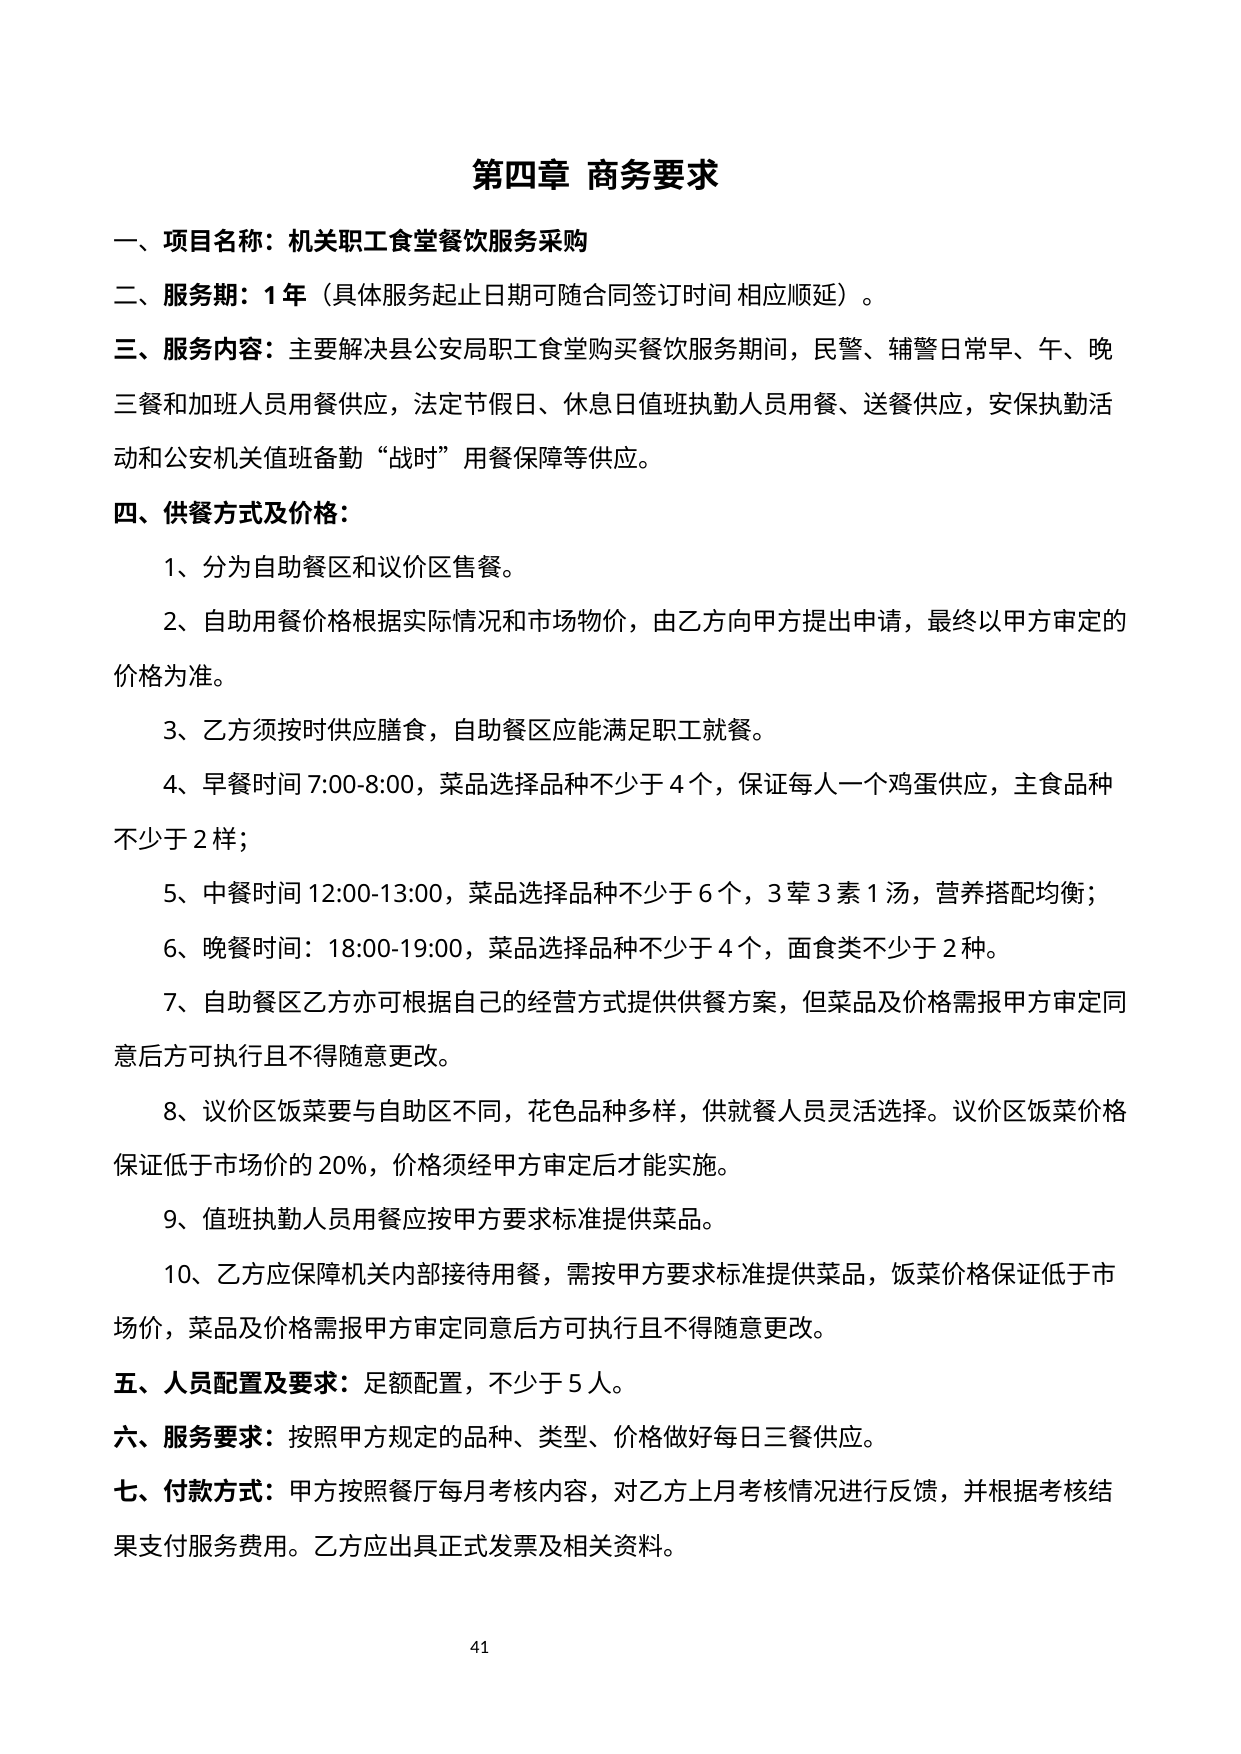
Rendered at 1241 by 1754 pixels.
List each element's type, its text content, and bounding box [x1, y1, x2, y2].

text 一、项目名称：机关职工食堂餐饮服务采购 [113, 221, 1127, 257]
text 四、供餐方式及价格： [113, 493, 1127, 529]
text 7、自助餐区乙方亦可根据自己的经营方式提供供餐方案，但菜品及价格需报甲方审定同意后方可执行且不得随意更改。 [113, 982, 1127, 1073]
text 1、分为自助餐区和议价区售餐。 [113, 547, 1127, 584]
text 三、服务内容：主要解决县公安局职工食堂购买餐饮服务期间，民警、辅警日常早、午、晚三餐和加班人员用餐供应，法定节假日、休息日值班执勤人员用餐、送餐供应，安保执勤活动和公安机关值班备勤“战时”用餐保障等供应。 [113, 330, 1127, 475]
text 4、早餐时间7:00-8:00，菜品选择品种不少于4个，保证每人一个鸡蛋供应，主食品种不少于2样； [113, 765, 1127, 856]
text 第四章 商务要求 [139, 149, 1051, 197]
text 六、服务要求：按照甲方规定的品种、类型、价格做好每日三餐供应。 [113, 1417, 1127, 1454]
text 2、自助用餐价格根据实际情况和市场物价，由乙方向甲方提出申请，最终以甲方审定的价格为准。 [113, 602, 1127, 692]
text 9、值班执勤人员用餐应按甲方要求标准提供菜品。 [113, 1200, 1127, 1236]
text 5、中餐时间12:00-13:00，菜品选择品种不少于6个，3荤3素1汤，营养搭配均衡； [113, 874, 1127, 910]
text 五、人员配置及要求：足额配置，不少于5人。 [113, 1363, 1127, 1399]
text 8、议价区饭菜要与自助区不同，花色品种多样，供就餐人员灵活选择。议价区饭菜价格保证低于市场价的20%，价格须经甲方审定后才能实施。 [113, 1091, 1127, 1182]
text 二、服务期：1年（具体服务起止日期可随合同签订时间 相应顺延）。 [113, 276, 1127, 312]
text 10、乙方应保障机关内部接待用餐，需按甲方要求标准提供菜品，饭菜价格保证低于市场价，菜品及价格需报甲方审定同意后方可执行且不得随意更改。 [113, 1254, 1127, 1345]
text 3、乙方须按时供应膳食，自助餐区应能满足职工就餐。 [113, 711, 1127, 747]
text 七、付款方式：甲方按照餐厅每月考核内容，对乙方上月考核情况进行反馈，并根据考核结果支付服务费用。乙方应出具正式发票及相关资料。 [113, 1472, 1127, 1562]
text 6、晚餐时间：18:00-19:00，菜品选择品种不少于4个，面食类不少于2种。 [113, 928, 1127, 964]
